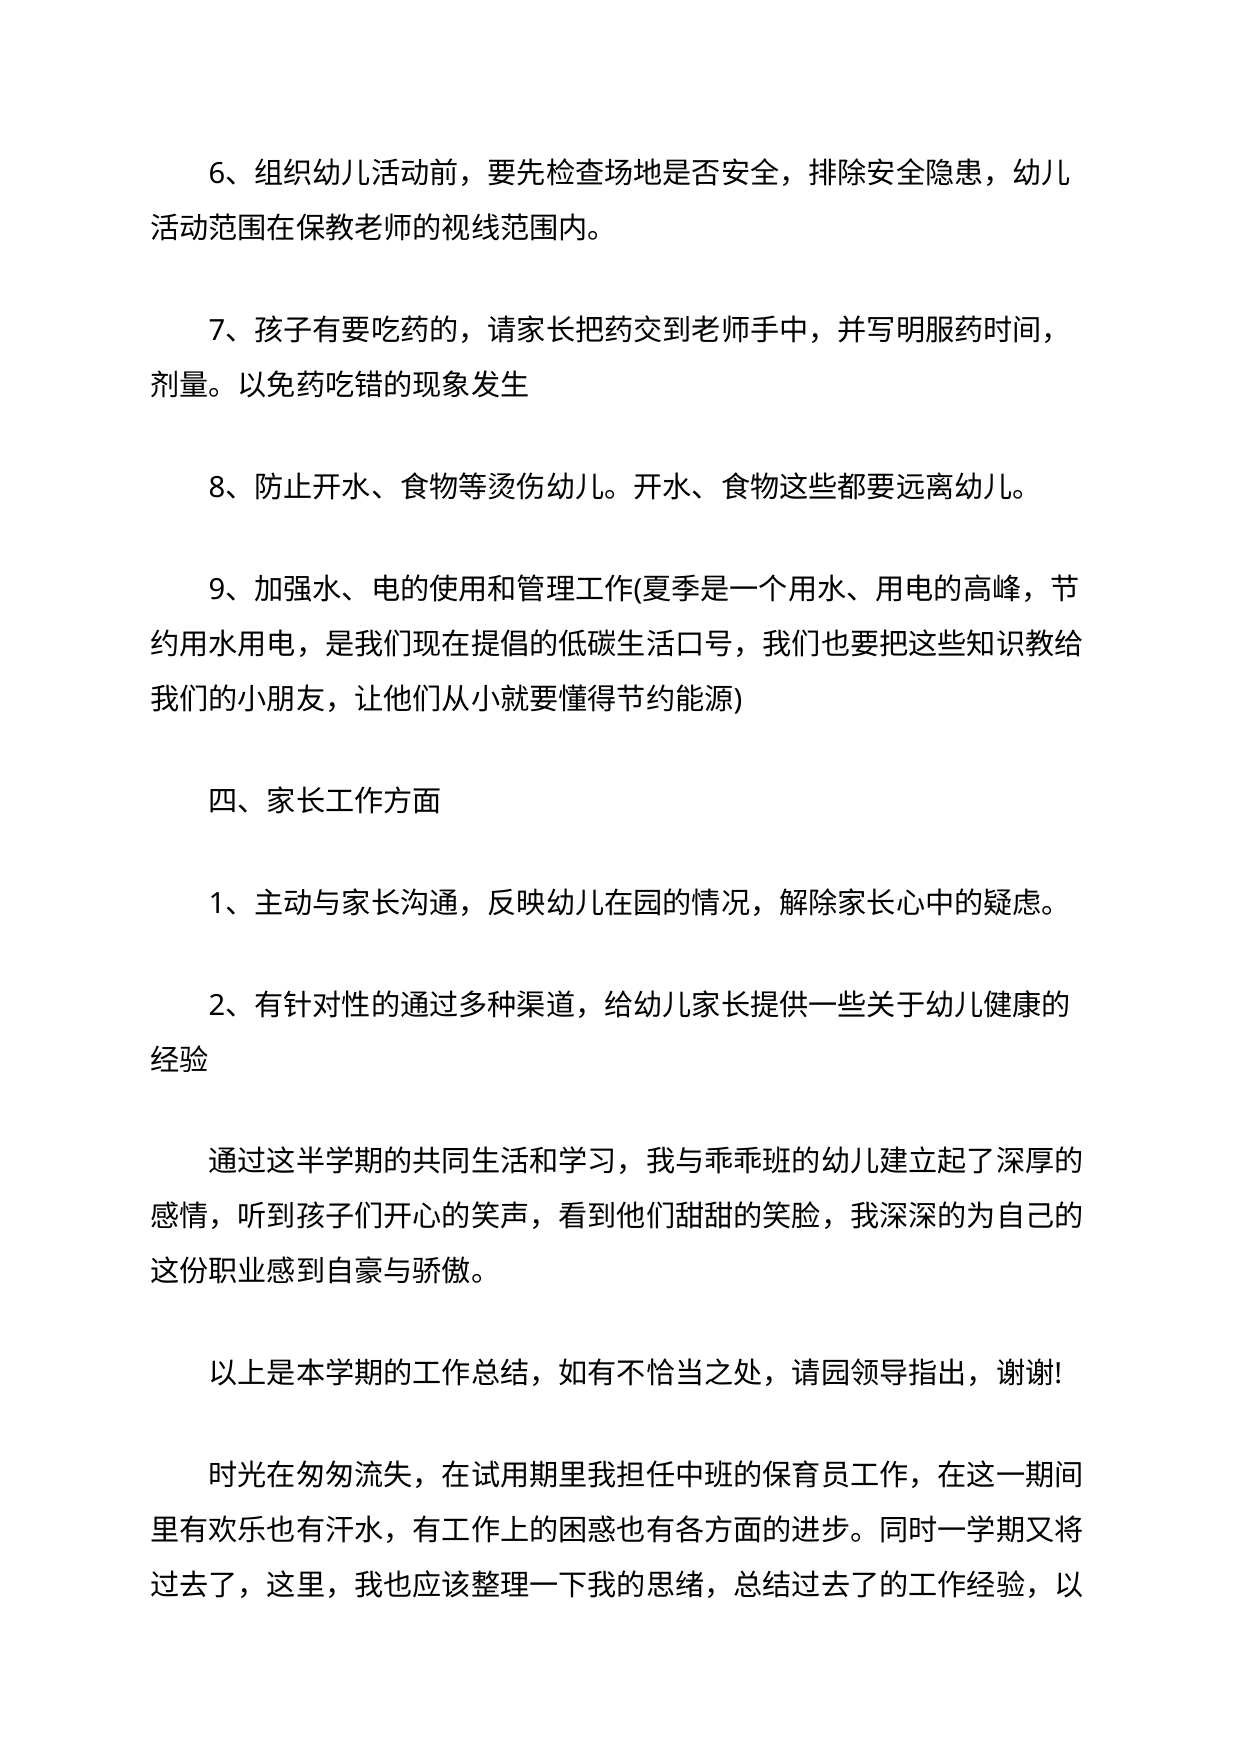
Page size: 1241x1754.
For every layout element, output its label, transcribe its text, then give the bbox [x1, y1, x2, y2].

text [150, 1451, 1090, 1603]
text 9、加强水、电的使用和管理工作(夏季是一个用水、用电的高峰，节约用水用电，是我们现在提倡的低碳生活口号，我们也要把这些知识教给我们的小朋友，让他们从小就要懂得节约能源) [150, 566, 1090, 718]
text 1、主动与家长沟通，反映幼儿在园的情况，解除家长心中的疑虑。 [150, 879, 1090, 922]
text 四、家长工作方面 [150, 777, 1090, 820]
text 8、防止开水、食物等烫伤幼儿。开水、食物这些都要远离幼儿。 [150, 463, 1090, 506]
text 2、有针对性的通过多种渠道，给幼儿家长提供一些关于幼儿健康的经验 [150, 981, 1090, 1078]
text 通过这半学期的共同生活和学习，我与乖乖班的幼儿建立起了深厚的感情，听到孩子们开心的笑声，看到他们甜甜的笑脸，我深深的为自己的这份职业感到自豪与骄傲。 [150, 1138, 1090, 1290]
text 7、孩子有要吃药的，请家长把药交到老师手中，并写明服药时间，剂量。以免药吃错的现象发生 [150, 307, 1090, 404]
text 6、组织幼儿活动前，要先检查场地是否安全，排除安全隐患，幼儿活动范围在保教老师的视线范围内。 [150, 150, 1090, 247]
text 以上是本学期的工作总结，如有不恰当之处，请园领导指出，谢谢! [150, 1349, 1090, 1392]
